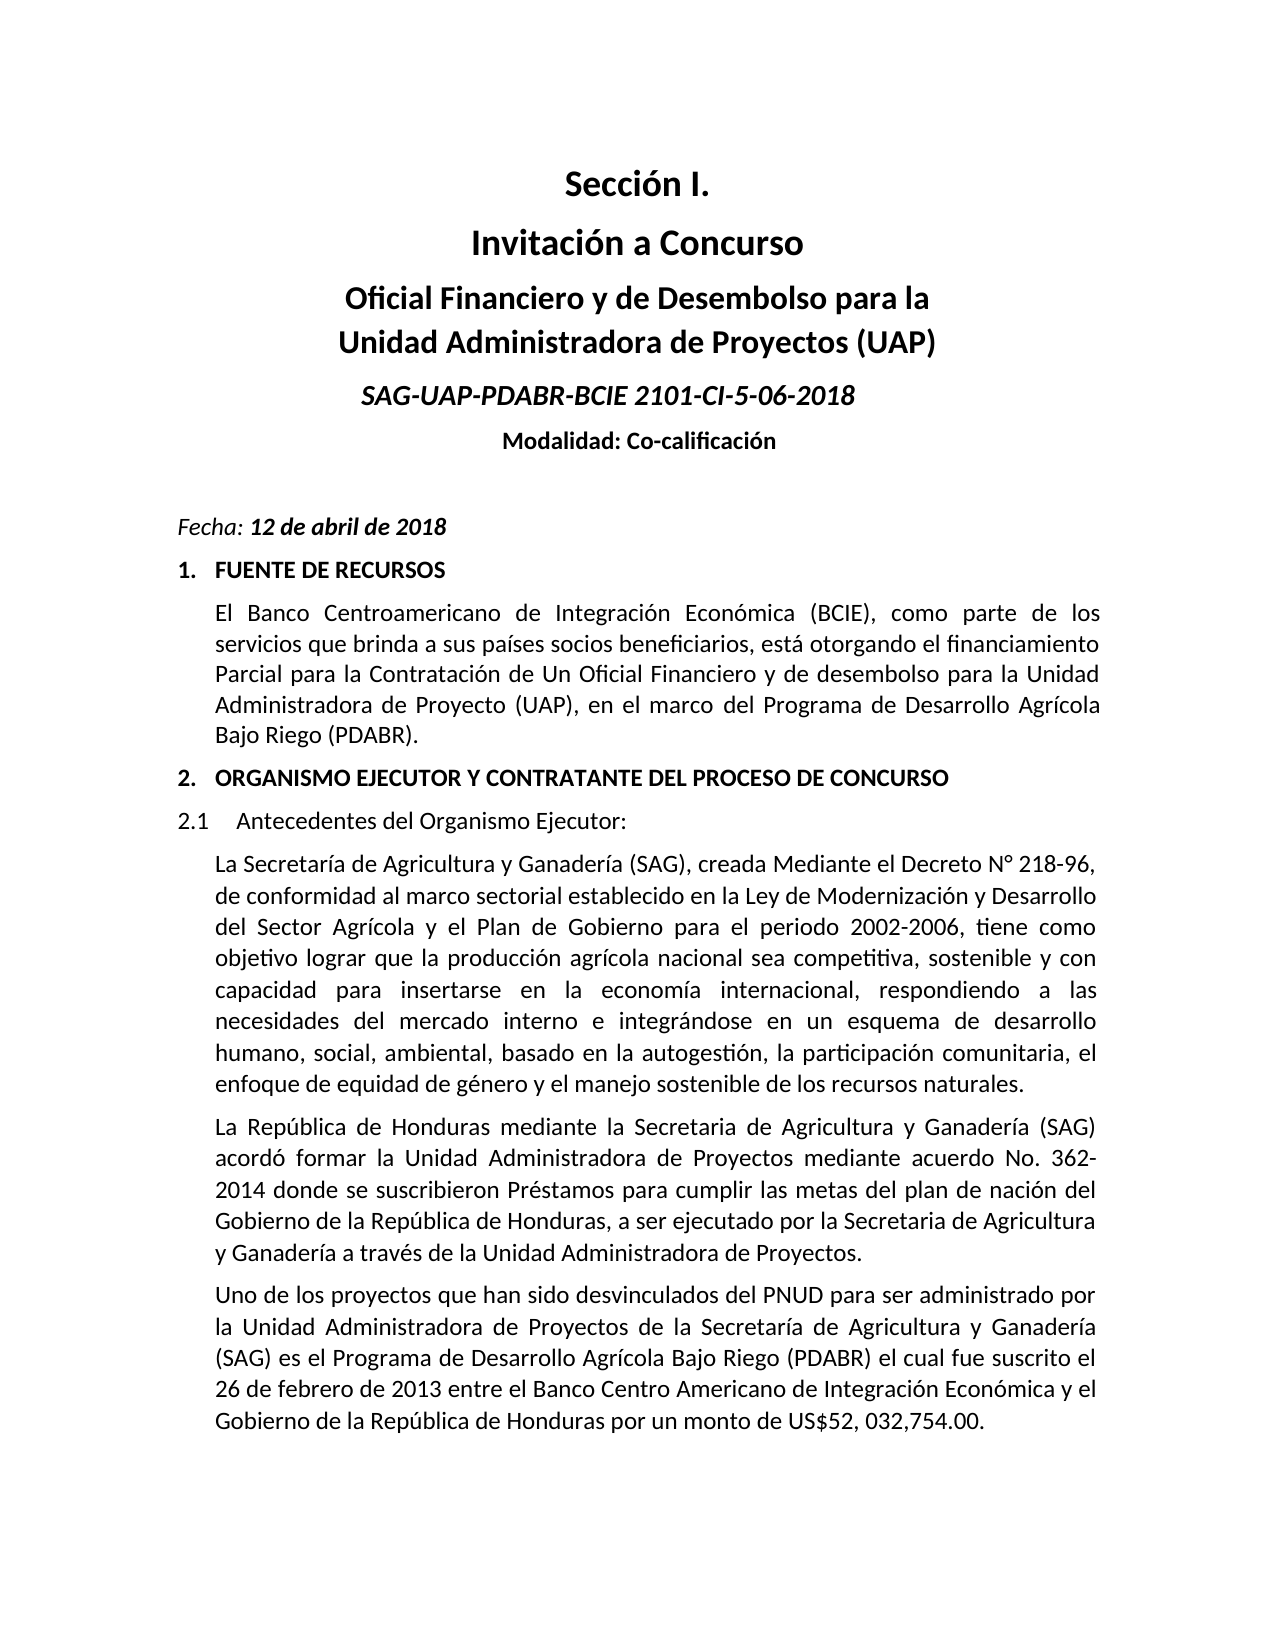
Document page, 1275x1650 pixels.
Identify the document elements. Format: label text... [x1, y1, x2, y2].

list La Secretaría de Agricultura y Ganadería (SAG), creada Mediante el Decreto N° 218-96, de conformidad al marco sectorial establecido en la Ley de Modernización y Desarrollo del Sector Agrícola y el Plan de Gobierno para el periodo 2002-2006, tiene como objetivo lograr que la producción agrícola nacional sea competitiva, sostenible y con capacidad para insertarse en la economía internacional, respondiendo a las necesidades del mercado interno e integrándose en un esquema de desarrollo humano, social, ambiental, basado en la autogestión, la participación comunitaria, el enfoque de equidad de género y el manejo sostenible de los recursos naturales. [215, 848, 1098, 1098]
text Oficial Financiero y de Desembolso para la [177, 277, 1098, 317]
text Unidad Administradora de Proyectos (UAP) [177, 321, 1098, 361]
list Uno de los proyectos que han sido desvinculados del PNUD para ser administrado por la Unidad Administradora de Proyectos de la Secretaría de Agricultura y Ganadería (SAG) es el Programa de Desarrollo Agrícola Bajo Riego (PDABR) el cual fue suscrito el 26 de febrero de 2013 entre el Banco Centro Americano de Integración Económica y el Gobierno de la República de Honduras por un monto de US$52, 032,754.00. [215, 1279, 1098, 1435]
text SAG-UAP-PDABR-BCIE 2101-CI-5-06-2018 [118, 377, 1101, 413]
text Invitación a Concurso [177, 218, 1098, 264]
text Fecha: 12 de abril de 2018 [177, 511, 1101, 542]
list FUENTE DE RECURSOS [177, 554, 1098, 585]
list Antecedentes del Organismo Ejecutor: [177, 806, 1101, 836]
text Modalidad: Co-calificación [177, 425, 1101, 456]
list ORGANISMO EJECUTOR Y CONTRATANTE DEL PROCESO DE CONCURSO [177, 762, 1101, 793]
list La República de Honduras mediante la Secretaria de Agricultura y Ganadería (SAG) acordó formar la Unidad Administradora de Proyectos mediante acuerdo No. 362-2014 donde se suscribieron Préstamos para cumplir las metas del plan de nación del Gobierno de la República de Honduras, a ser ejecutado por la Secretaria de Agricultura y Ganadería a través de la Unidad Administradora de Proyectos. [215, 1111, 1098, 1267]
text Sección I. [177, 160, 1098, 206]
text El Banco Centroamericano de Integración Económica (BCIE), como parte de los servicios que brinda a sus países socios beneficiarios, está otorgando el financiamiento Parcial para la Contratación de Un Oficial Financiero y de desembolso para la Unidad Administradora de Proyecto (UAP), en el marco del Programa de Desarrollo Agrícola Bajo Riego (PDABR). [215, 597, 1101, 750]
